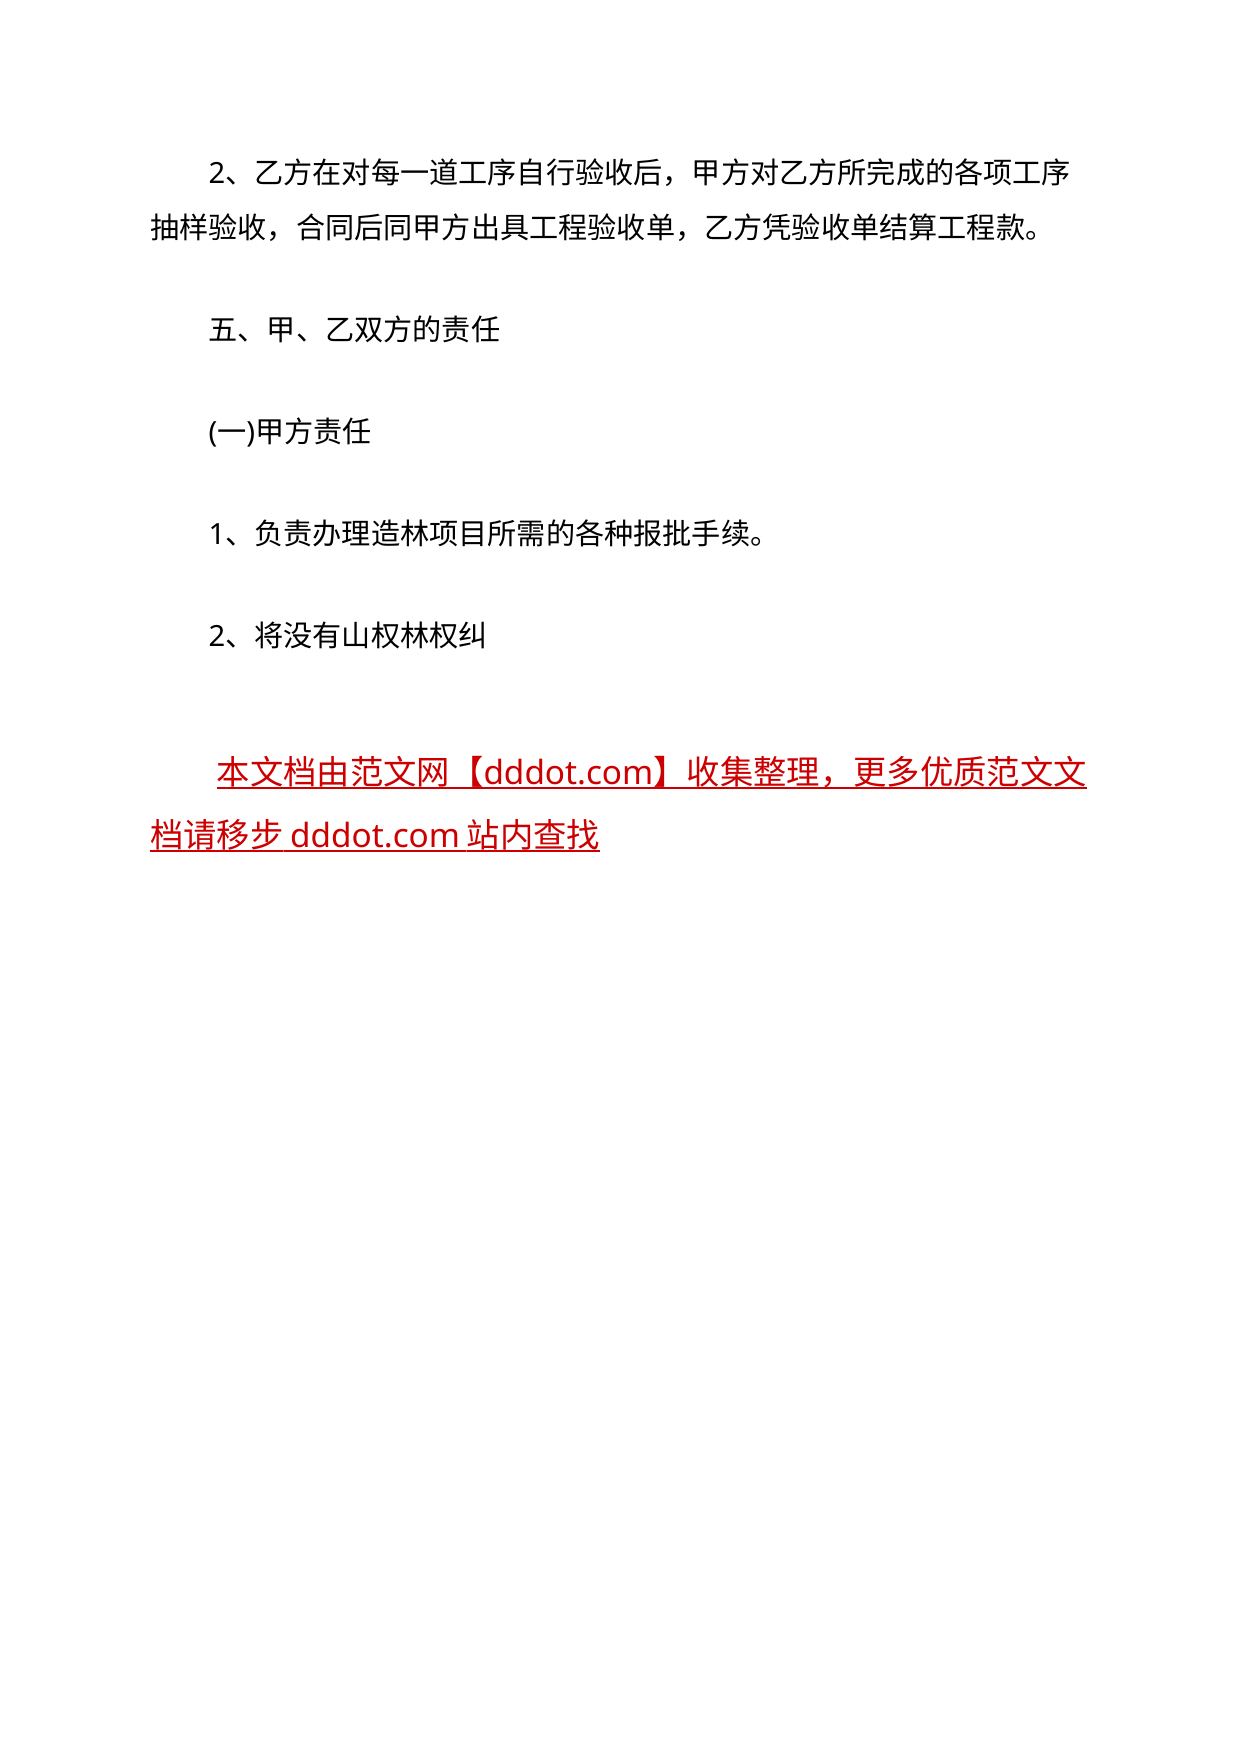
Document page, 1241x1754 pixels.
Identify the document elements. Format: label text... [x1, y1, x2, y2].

text 五、甲、乙双方的责任 [150, 307, 1090, 349]
text (一)甲方责任 [150, 408, 1090, 451]
text 2、将没有山权林权纠 [150, 612, 1090, 655]
text 本文档由范文网【dddot.com】收集整理，更多优质范文文档请移步dddot.com站内查找 [150, 746, 1090, 857]
text 1、负责办理造林项目所需的各种报批手续。 [150, 511, 1090, 553]
text 2、乙方在对每一道工序自行验收后，甲方对乙方所完成的各项工序抽样验收，合同后同甲方出具工程验收单，乙方凭验收单结算工程款。 [150, 150, 1090, 247]
